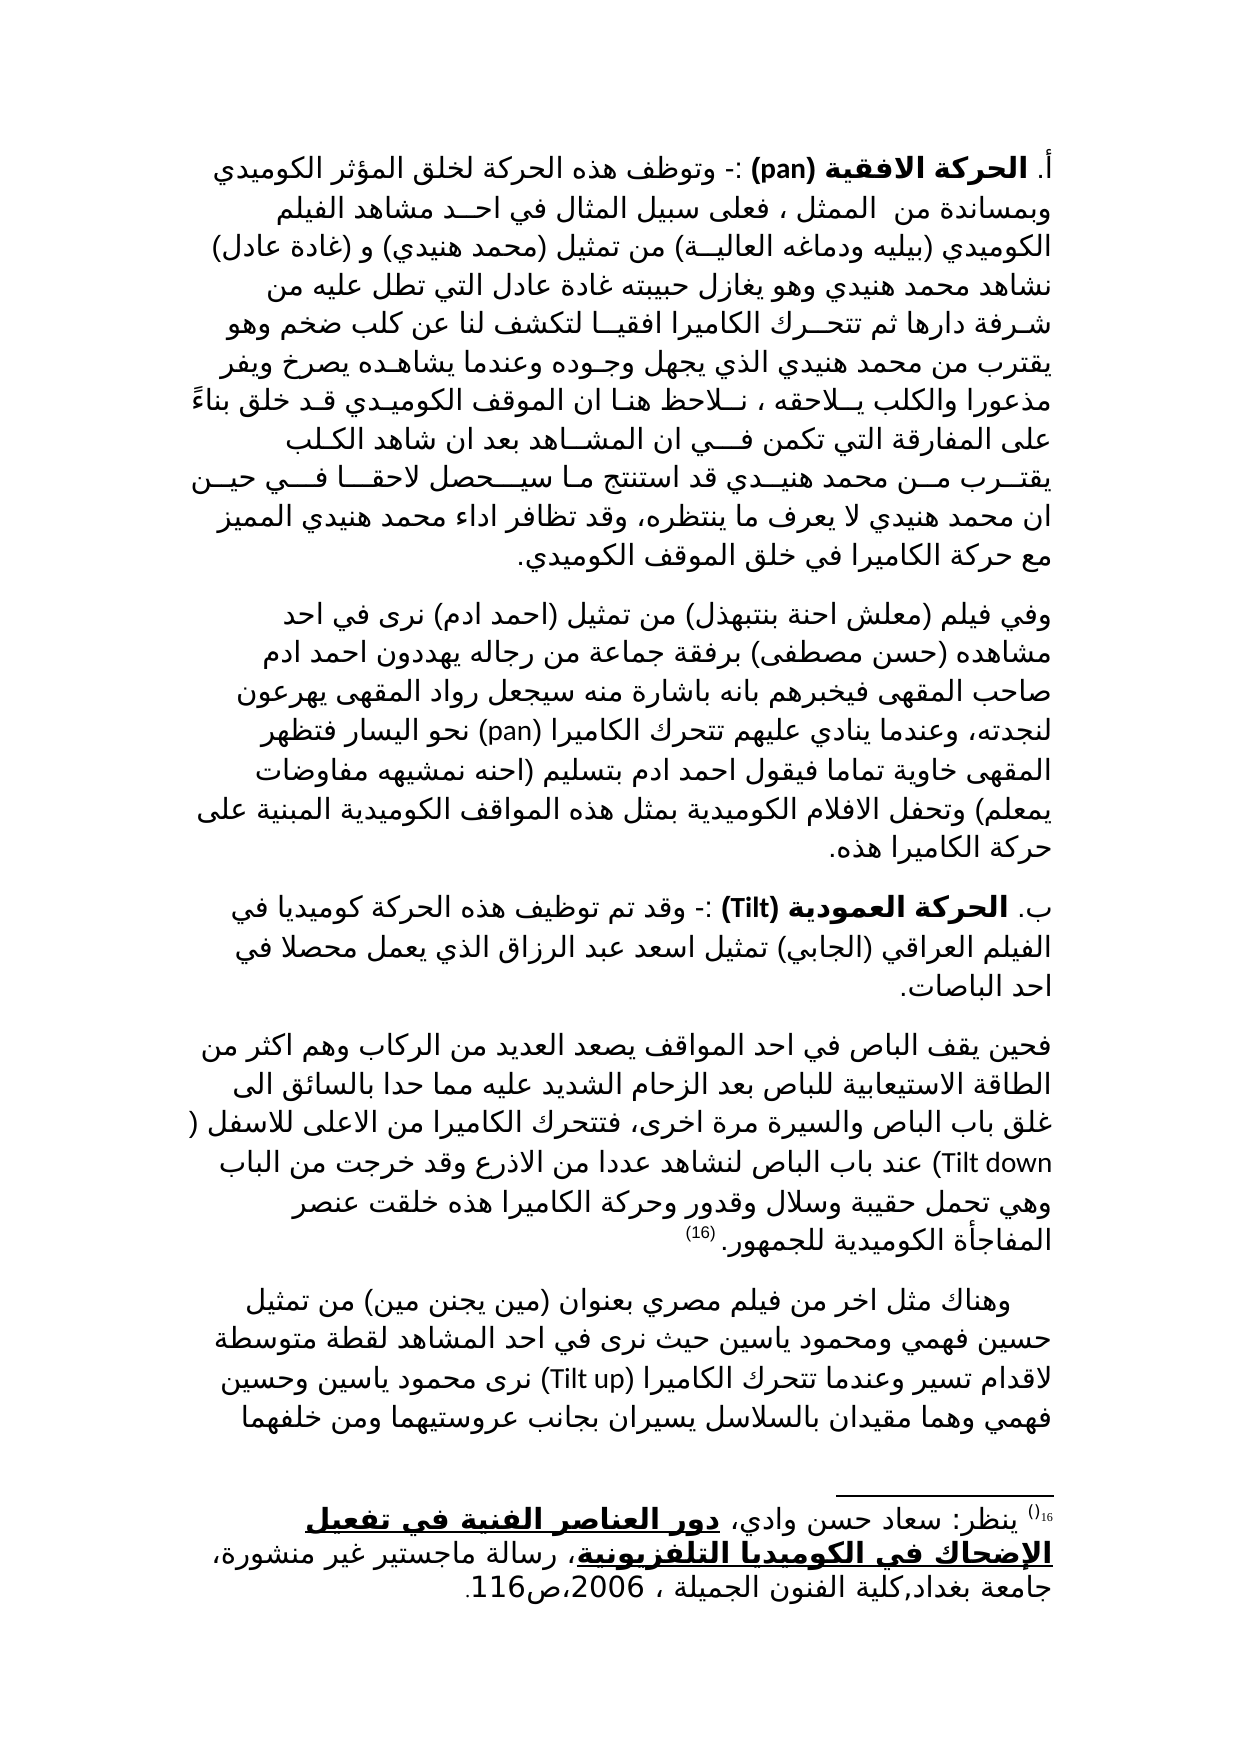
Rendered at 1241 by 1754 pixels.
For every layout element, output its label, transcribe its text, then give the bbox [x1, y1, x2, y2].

text وفي فيلم (معلش احنة بنتبهذل) من تمثيل (احمد ادم) نرى في احد مشاهده (حسن مصطفى) برفقة جماعة من رجاله يهددون احمد ادم صاحب المقهى فيخبرهم بانه باشارة منه سيجعل رواد المقهى يهرعون لنجدته، وعندما ينادي عليهم تتحرك الكاميرا (pan) نحو اليسار فتظهر المقهى خاوية تماما فيقول احمد ادم بتسليم (احنه نمشيهه مفاوضات يمعلم) وتحفل الافلام الكوميدية بمثل هذه المواقف الكوميدية المبنية على حركة الكاميرا هذه. [187, 597, 1053, 864]
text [187, 1283, 1053, 1434]
text فحين يقف الباص في احد المواقف يصعد العديد من الركاب وهم اكثر من الطاقة الاستيعابية للباص بعد الزحام الشديد عليه مما حدا بالسائق الى غلق باب الباص والسيرة مرة اخرى، فتتحرك الكاميرا من الاعلى للاسفل (Tilt down) عند باب الباص لنشاهد عددا من الاذرع وقد خرجت من الباب وهي تحمل حقيبة وسلال وقدور وحركة الكاميرا هذه خلقت عنصر المفاجأة الكوميدية للجمهور. () [187, 1028, 1053, 1257]
text ب. الحركة العمودية (Tilt) :- وقد تم توظيف هذه الحركة كوميديا في الفيلم العراقي (الجابي) تمثيل اسعد عبد الرزاق الذي يعمل محصلا في احد الباصات. [187, 889, 1053, 1002]
text أ. الحركة الافقية (pan) :- وتوظف هذه الحركة لخلق المؤثر الكوميدي وبمساندة من الممثل ، فعلى سبيل المثال في احــد مشاهد الفيلم الكوميدي (بيليه ودماغه العاليــة) من تمثيل (محمد هنيدي) و (غادة عادل) نشاهد محمد هنيدي وهو يغازل حبيبته غادة عادل التي تطل عليه من شـرفة دارها ثم تتحــرك الكاميرا افقيــا لتكشف لنا عن كلب ضخم وهو يقترب من محمد هنيدي الذي يجهل وجـوده وعندما يشاهـده يصرخ ويفر مذعورا والكلب يــلاحقه ، نــلاحظ هنـا ان الموقف الكوميـدي قـد خلق بناءً على المفارقة التي تكمن فـــي ان المشــاهد بعد ان شاهد الكـلب يقتــرب مــن محمد هنيــدي قد استنتج مـا سيـــحصل لاحقـــا فـــي حيــن ان محمد هنيدي لا يعرف ما ينتظره، وقد تظافر اداء محمد هنيدي المميز مع حركة الكاميرا في خلق الموقف الكوميدي. [187, 150, 1053, 571]
